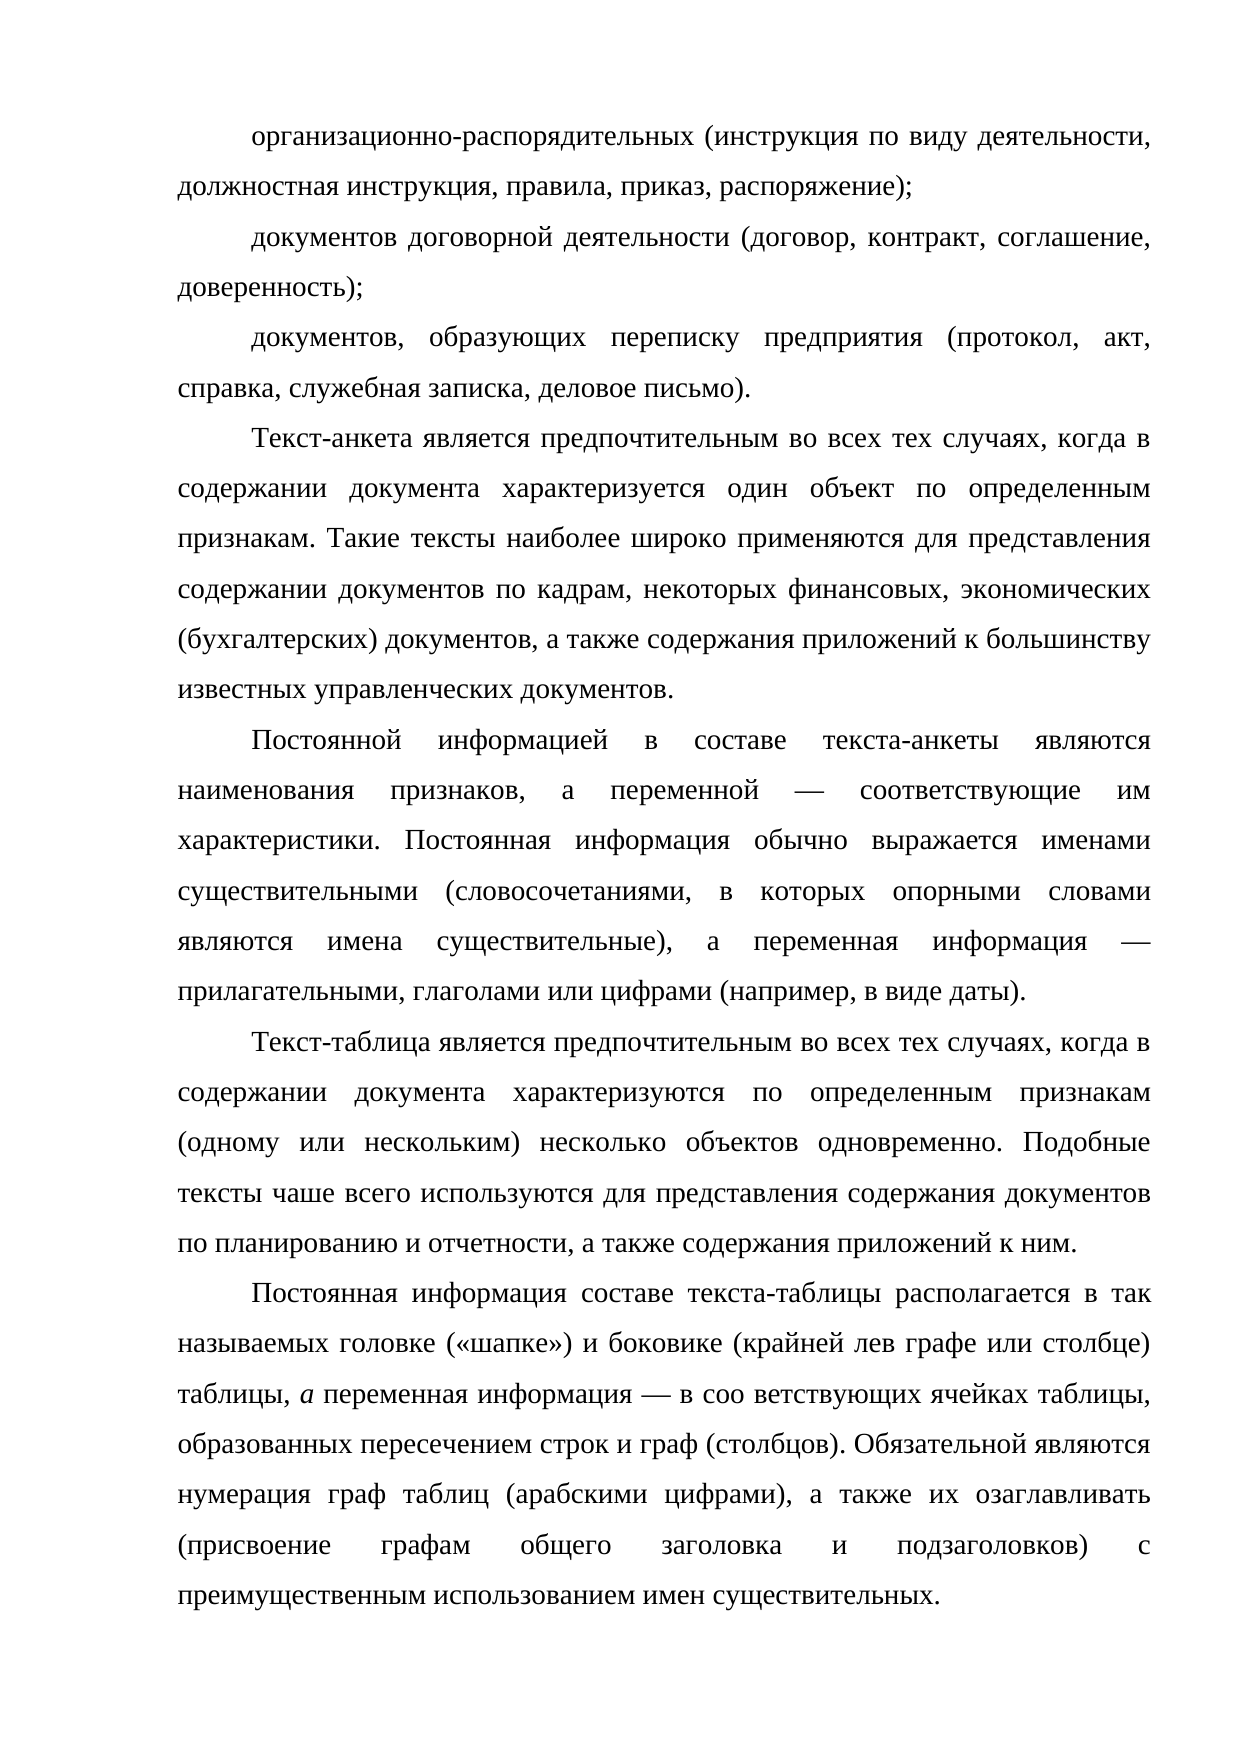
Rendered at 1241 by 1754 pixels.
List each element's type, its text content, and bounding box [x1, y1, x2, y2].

text Постоянной информацией в составе текста-анкеты являются наименования признаков, а переменной — соответствующие им характеристики. Постоянная информация обычно выражается именами существительными (словосочетаниями, в которых опорными словами являются имена существительные), а переменная информация — прилагательными, глаголами или цифрами (например, в виде даты). [177, 722, 1152, 1007]
text Постоянная информация составе текста-таблицы располагается в так называемых головке («шапке») и боковике (крайней лев графе или столбце) таблицы, а переменная информация — в соо ветствующих ячейках таблицы, образованных пересечением строк и граф (столбцов). Обязательной являются нумерация граф таблиц (арабскими цифрами), а также их озаглавливать (присвоение графам общего заголовка и подзаголовков) с преимущественным использованием имен существительных. [177, 1275, 1152, 1611]
text документов договорной деятельности (договор, контракт, соглашение, доверенность); [177, 219, 1152, 303]
text Текст-анкета является предпочтительным во всех тех случаях, когда в содержании документа характеризуется один объект по определенным признакам. Такие тексты наиболее широко применяются для представления содержании документов по кадрам, некоторых финансовых, экономических (бухгалтерских) документов, а также содержания приложений к большинству известных управленческих документов. [177, 420, 1152, 705]
text Текст-таблица является предпочтительным во всех тех случаях, когда в содержании документа характеризуются по определенным признакам (одному или нескольким) несколько объектов одновременно. Подобные тексты чаше всего используются для представления содержания документов по планированию и отчетности, а также содержания приложений к ним. [177, 1024, 1152, 1258]
text организационно-распорядительных (инструкция по виду деятельности, должностная инструкция, правила, приказ, распоряжение); [177, 118, 1152, 202]
text документов, образующих переписку предприятия (протокол, акт, справка, служебная записка, деловое письмо). [177, 319, 1152, 403]
